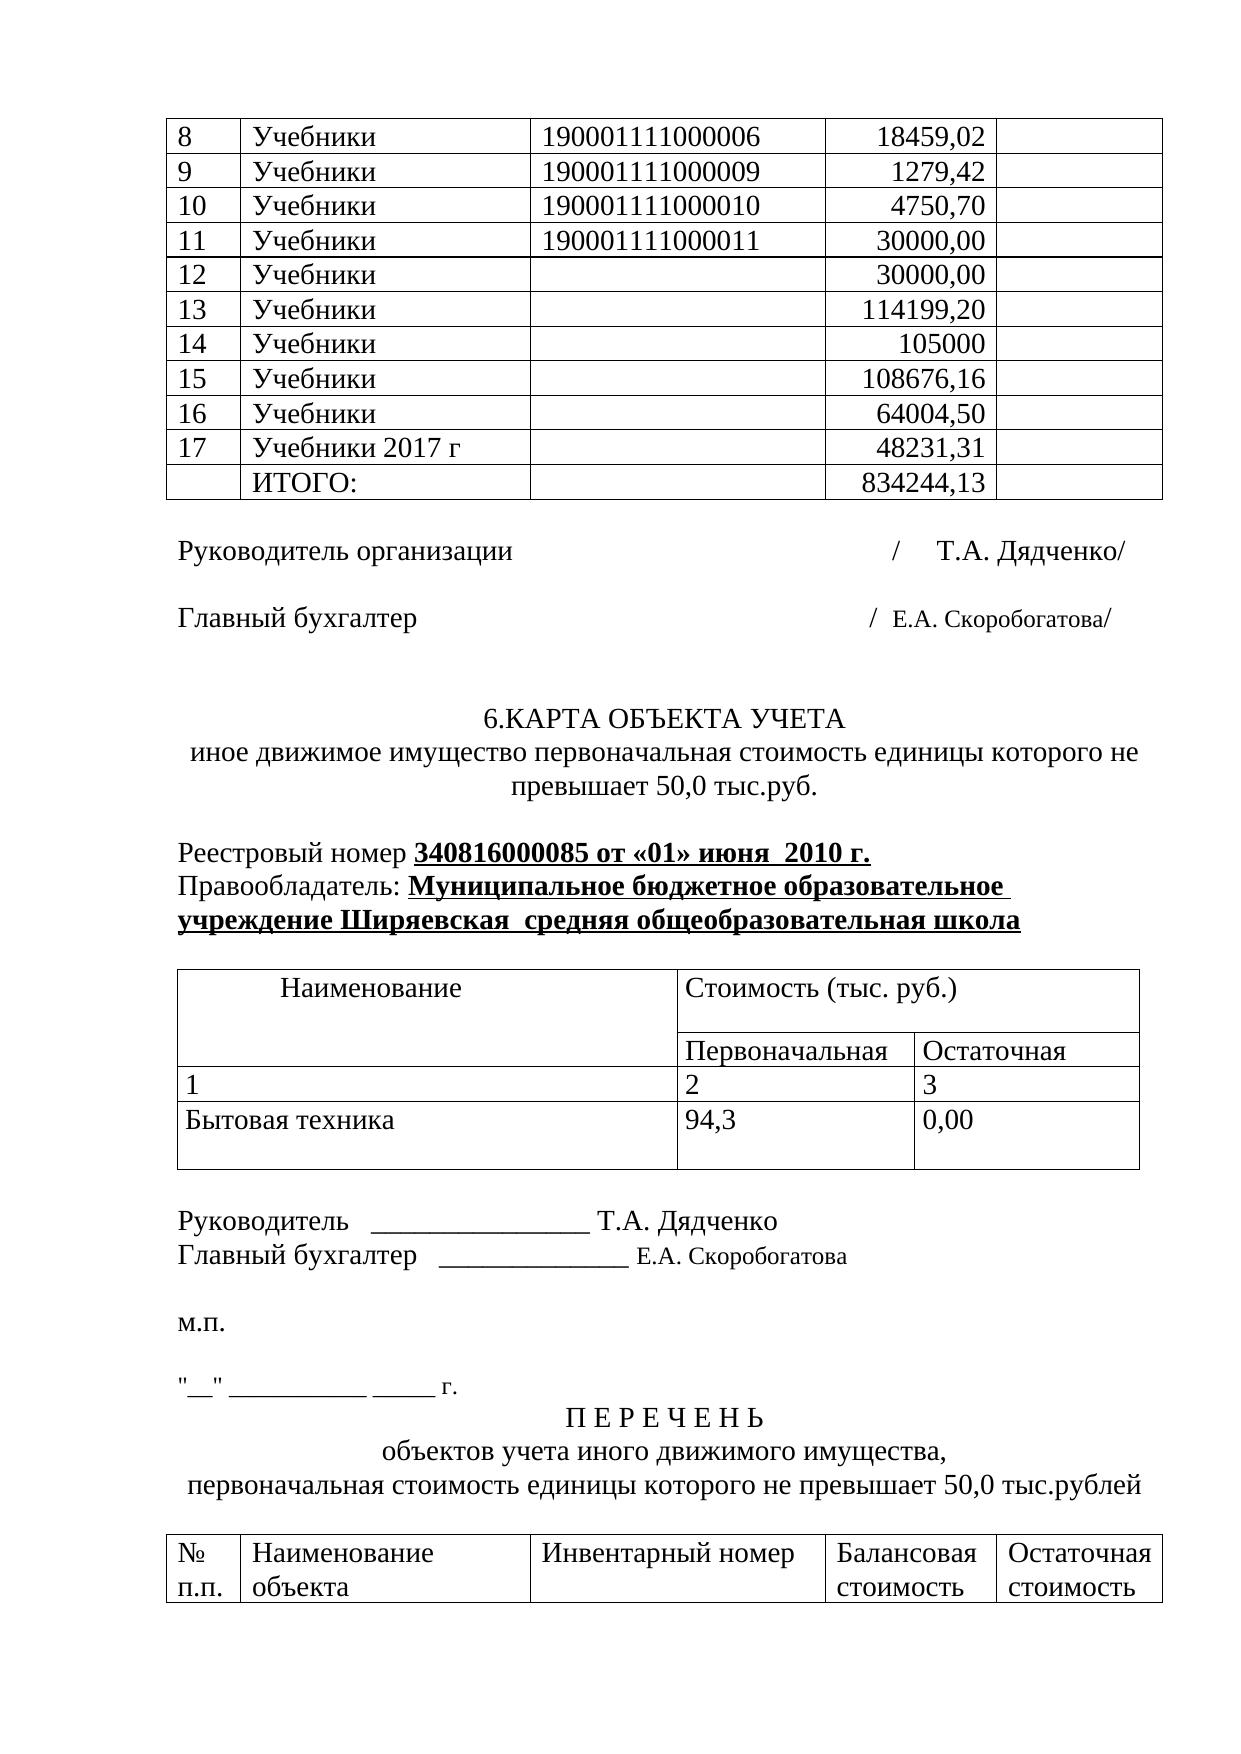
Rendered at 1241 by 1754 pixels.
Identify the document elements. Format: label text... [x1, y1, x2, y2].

table_cell Учебники [241, 119, 530, 153]
table_cell 94,3 [678, 1102, 914, 1169]
table_cell Учебники [241, 327, 530, 360]
table_cell 190001111000010 [531, 188, 825, 222]
table_header Наименование объекта [241, 1535, 530, 1602]
table_cell 13 [167, 292, 240, 326]
table_cell 11 [167, 223, 240, 256]
text Главный бухгалтер / Е.А. Скоробогатова/ [177, 600, 1152, 634]
table_cell [997, 361, 1162, 395]
table_cell 30000,00 [826, 223, 996, 256]
text П Е Р Е Ч Е Н Ь [177, 1400, 1152, 1433]
table_cell 4750,70 [826, 188, 996, 222]
text иное движимое имущество первоначальная стоимость единицы которого не превышает 50,0 тыс.руб. [177, 734, 1152, 801]
text 6.КАРТА ОБЪЕКТА УЧЕТА [177, 701, 1152, 734]
table_header Наименование [178, 970, 677, 1066]
table_cell Первоначальная [678, 1033, 914, 1066]
table_cell 1 [178, 1067, 677, 1101]
table_cell [167, 465, 240, 498]
table_cell 15 [167, 361, 240, 395]
table_cell 2 [678, 1067, 914, 1101]
table_cell 30000,00 [826, 258, 996, 291]
table_cell 18459,02 [826, 119, 996, 153]
table_cell [997, 430, 1162, 464]
table_cell Учебники [241, 188, 530, 222]
table_cell 17 [167, 430, 240, 464]
table_cell Учебники [241, 223, 530, 256]
table_header № п.п. [167, 1535, 240, 1602]
text Руководитель организации / Т.А. Дядченко/ [177, 533, 1152, 567]
table_header Балансовая стоимость [826, 1535, 996, 1602]
table_cell Бытовая техника [178, 1102, 677, 1169]
table_cell [531, 292, 825, 326]
table_cell 9 [167, 154, 240, 187]
text "__" ___________ _____ г. [177, 1371, 1152, 1400]
table_cell Учебники [241, 292, 530, 326]
table_cell 64004,50 [826, 396, 996, 429]
table_cell [997, 223, 1162, 256]
table_cell [531, 396, 825, 429]
table_cell 3 [915, 1067, 1139, 1101]
table_cell 190001111000006 [531, 119, 825, 153]
text Правообладатель: Муниципальное бюджетное образовательное учреждение Ширяевская средняя общеобразовательная школа [177, 868, 1152, 936]
table_cell Учебники [241, 396, 530, 429]
table_cell 48231,31 [826, 430, 996, 464]
table_header Остаточная стоимость [997, 1535, 1162, 1602]
text первоначальная стоимость единицы которого не превышает 50,0 тыс.рублей [177, 1467, 1152, 1501]
text м.п. [177, 1304, 1152, 1338]
table_cell Остаточная [915, 1033, 1139, 1066]
table_cell 190001111000009 [531, 154, 825, 187]
table_cell [997, 465, 1162, 498]
table_cell [531, 258, 825, 291]
table_header Инвентарный номер [531, 1535, 825, 1602]
table_cell 114199,20 [826, 292, 996, 326]
table_cell [531, 327, 825, 360]
table_cell [531, 465, 825, 498]
table_cell [997, 154, 1162, 187]
text объектов учета иного движимого имущества, [177, 1433, 1152, 1467]
table_cell 12 [167, 258, 240, 291]
table_cell 10 [167, 188, 240, 222]
table_cell 105000 [826, 327, 996, 360]
table_cell 0,00 [915, 1102, 1139, 1169]
table_cell 14 [167, 327, 240, 360]
text Главный бухгалтер _____________ Е.А. Скоробогатова [177, 1237, 1152, 1271]
table_cell [531, 361, 825, 395]
text Реестровый номер 340816000085 от «01» июня 2010 г. [177, 835, 1152, 868]
table_cell 834244,13 [826, 465, 996, 498]
table_cell Учебники 2017 г [241, 430, 530, 464]
table_cell Учебники [241, 258, 530, 291]
table_cell [997, 119, 1162, 153]
table_header Стоимость (тыс. руб.) [678, 970, 1139, 1032]
table_cell [531, 430, 825, 464]
table_cell 1279,42 [826, 154, 996, 187]
table_cell 8 [167, 119, 240, 153]
table_cell 190001111000011 [531, 223, 825, 256]
table_cell Учебники [241, 361, 530, 395]
table_cell ИТОГО: [241, 465, 530, 498]
table_cell 108676,16 [826, 361, 996, 395]
table_cell [997, 292, 1162, 326]
table_cell [997, 327, 1162, 360]
table_cell [997, 258, 1162, 291]
text Руководитель _______________ Т.А. Дядченко [177, 1203, 1152, 1237]
table_cell [997, 396, 1162, 429]
table_cell 16 [167, 396, 240, 429]
table_cell Учебники [241, 154, 530, 187]
table_cell [997, 188, 1162, 222]
